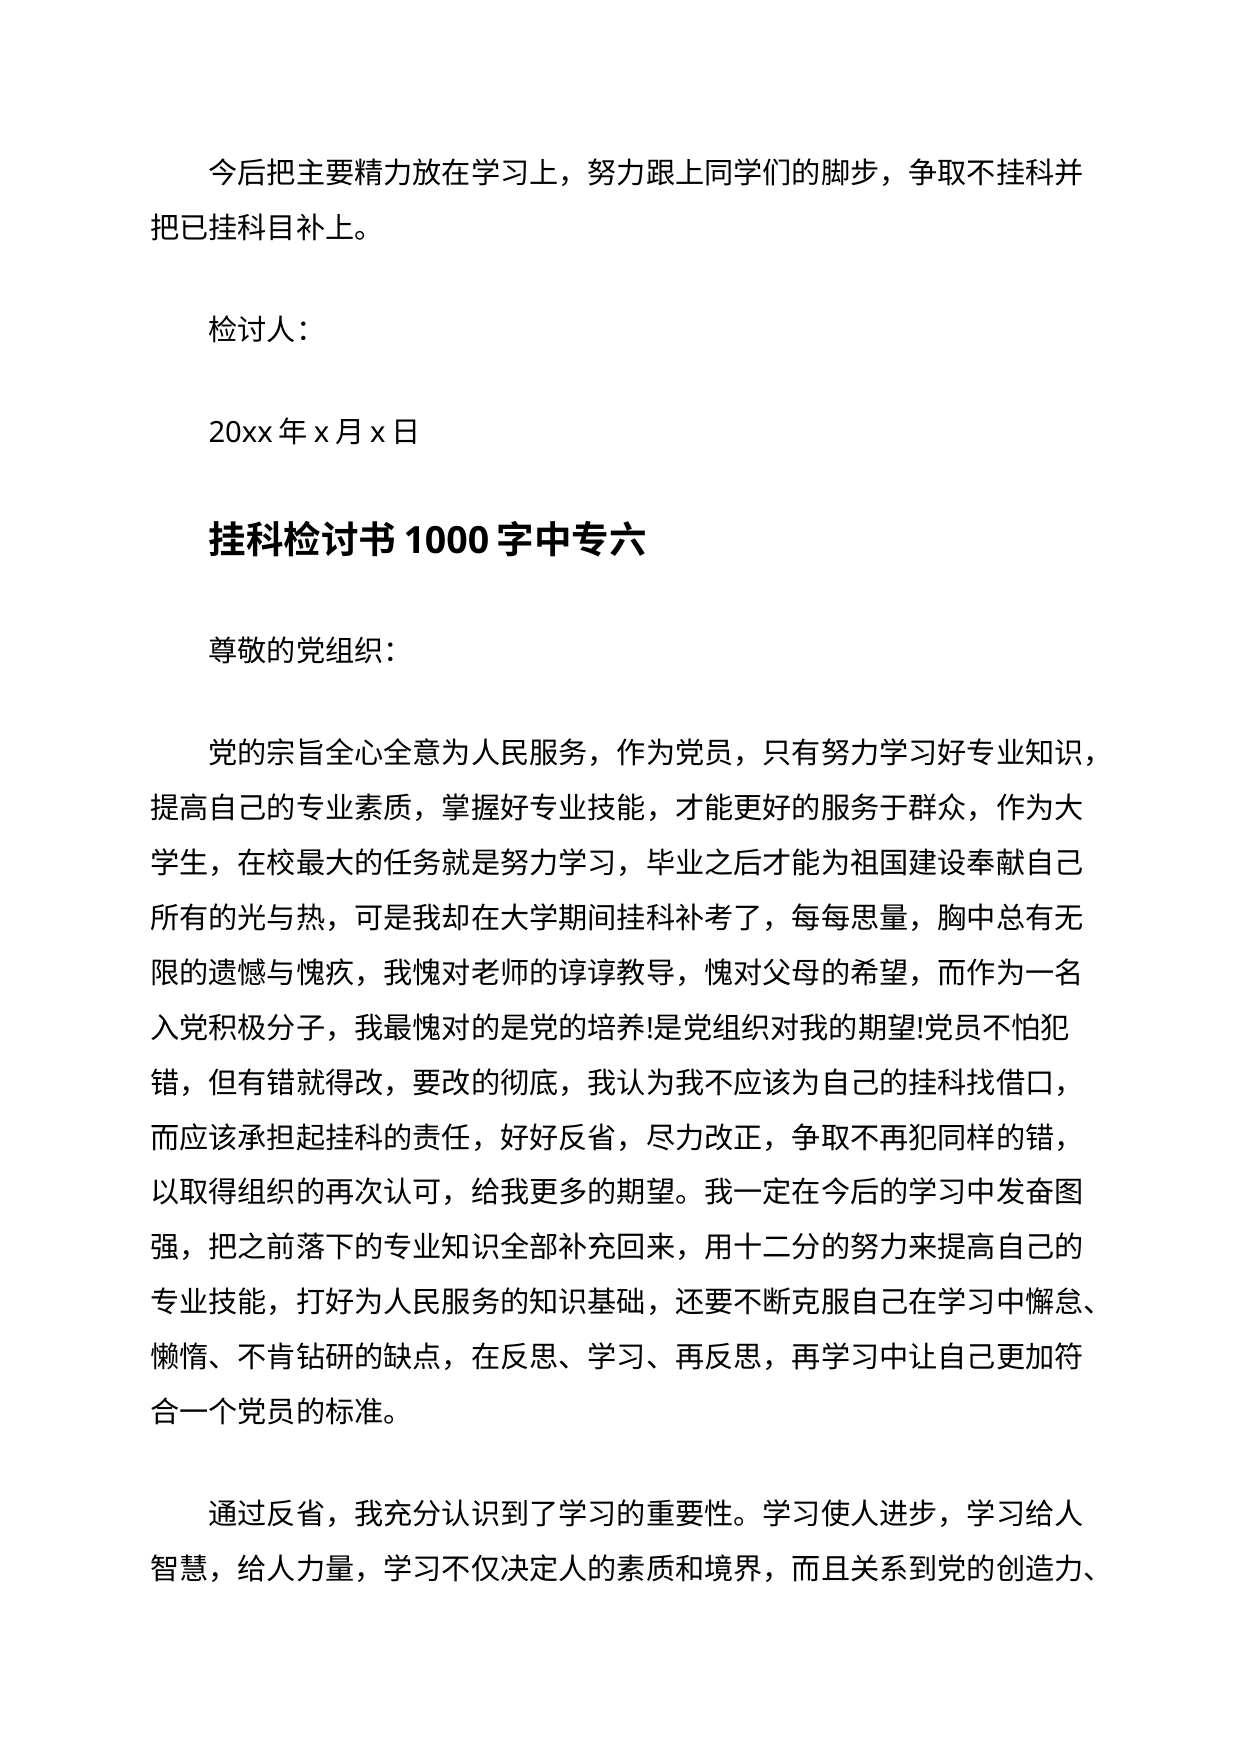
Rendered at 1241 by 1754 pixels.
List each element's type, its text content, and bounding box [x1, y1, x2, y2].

text 检讨人： [150, 307, 1090, 349]
text 党的宗旨全心全意为人民服务，作为党员，只有努力学习好专业知识，提高自己的专业素质，掌握好专业技能，才能更好的服务于群众，作为大学生，在校最大的任务就是努力学习，毕业之后才能为祖国建设奉献自己所有的光与热，可是我却在大学期间挂科补考了，每每思量，胸中总有无限的遗憾与愧疚，我愧对老师的谆谆教导，愧对父母的希望，而作为一名入党积极分子，我最愧对的是党的培养!是党组织对我的期望!党员不怕犯错，但有错就得改，要改的彻底，我认为我不应该为自己的挂科找借口，而应该承担起挂科的责任，好好反省，尽力改正，争取不再犯同样的错，以取得组织的再次认可，给我更多的期望。我一定在今后的学习中发奋图强，把之前落下的专业知识全部补充回来，用十二分的努力来提高自己的专业技能，打好为人民服务的知识基础，还要不断克服自己在学习中懈怠、懒惰、不肯钻研的缺点，在反思、学习、再反思，再学习中让自己更加符合一个党员的标准。 [150, 730, 1090, 1431]
text 尊敬的党组织： [150, 628, 1090, 670]
text 挂科检讨书1000字中专六 [150, 510, 1090, 565]
text 今后把主要精力放在学习上，努力跟上同学们的脚步，争取不挂科并把已挂科目补上。 [150, 150, 1090, 247]
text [150, 1490, 1090, 1588]
text 20xx年x月x日 [150, 408, 1090, 451]
